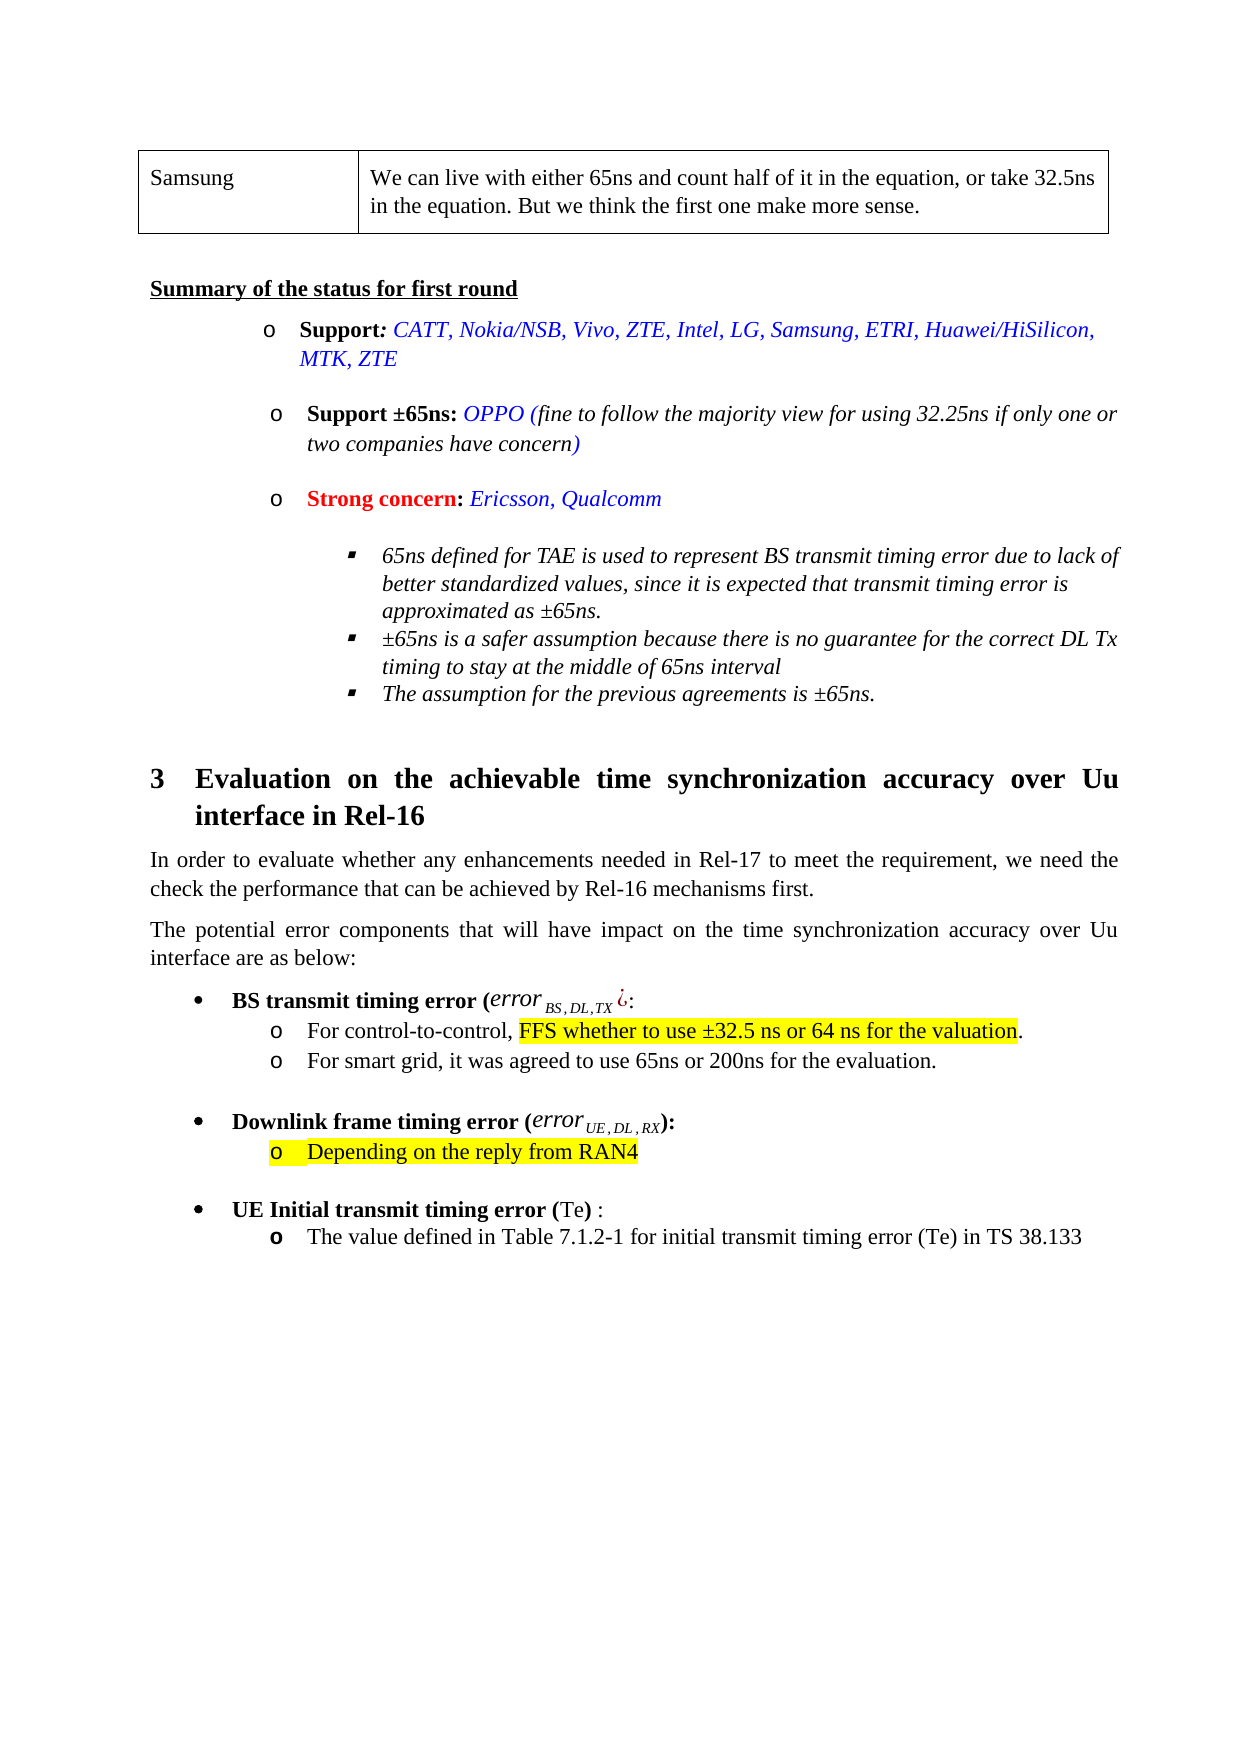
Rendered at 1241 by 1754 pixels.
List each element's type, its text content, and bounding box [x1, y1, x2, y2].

list Support ±65ns: OPPO (fine to follow the majority view for using 32.25ns if only one or two companies have concern) [269, 401, 1120, 456]
list For control-to-control, FFS whether to use ±32.5 ns or 64 ns for the valuation. [269, 1018, 1120, 1046]
text In order to evaluate whether any enhancements needed in Rel-17 to meet the requirement, we need the check the performance that can be achieved by Rel-16 mechanisms first. [150, 846, 1120, 901]
list For smart grid, it was agreed to use 65ns or 200ns for the evaluation. [269, 1047, 1120, 1075]
list Strong concern: Ericsson, Qualcomm [269, 485, 1120, 513]
subtitle Evaluation on the achievable time synchronization accuracy over Uu interface in Rel-16 [150, 761, 1120, 831]
list The value defined in Table 7.1.2-1 for initial transmit timing error (Te) in TS 38.133 [269, 1223, 1120, 1252]
list Depending on the reply from RAN4 [307, 1138, 1120, 1166]
list Support: CATT, Nokia/NSB, Vivo, ZTE, Intel, LG, Samsung, ETRI, Huawei/HiSilicon, MTK, ZTE [262, 316, 1120, 372]
list 65ns defined for TAE is used to represent BS transmit timing error due to lack of better standardized values, since it is expected that transmit timing error is approximated as ±65ns. [344, 542, 1120, 624]
list UE Initial transmit timing error (Te) : [194, 1196, 1120, 1222]
list ±65ns is a safer assumption because there is no guarantee for the correct DL Tx timing to stay at the middle of 65ns interval [344, 625, 1120, 679]
table_cell Samsung [139, 151, 358, 233]
list The assumption for the previous agreements is ±65ns. [344, 680, 1120, 707]
table_cell We can live with either 65ns and count half of it in the equation, or take 32.5ns in the equation. But we think the first one make more sense. [359, 151, 1108, 233]
list Downlink frame timing error (): [194, 1105, 1120, 1137]
list BS transmit timing error (: [194, 985, 1120, 1016]
subtitle Summary of the status for first round [150, 275, 1120, 301]
text The potential error components that will have impact on the time synchronization accuracy over Uu interface are as below: [150, 916, 1120, 970]
